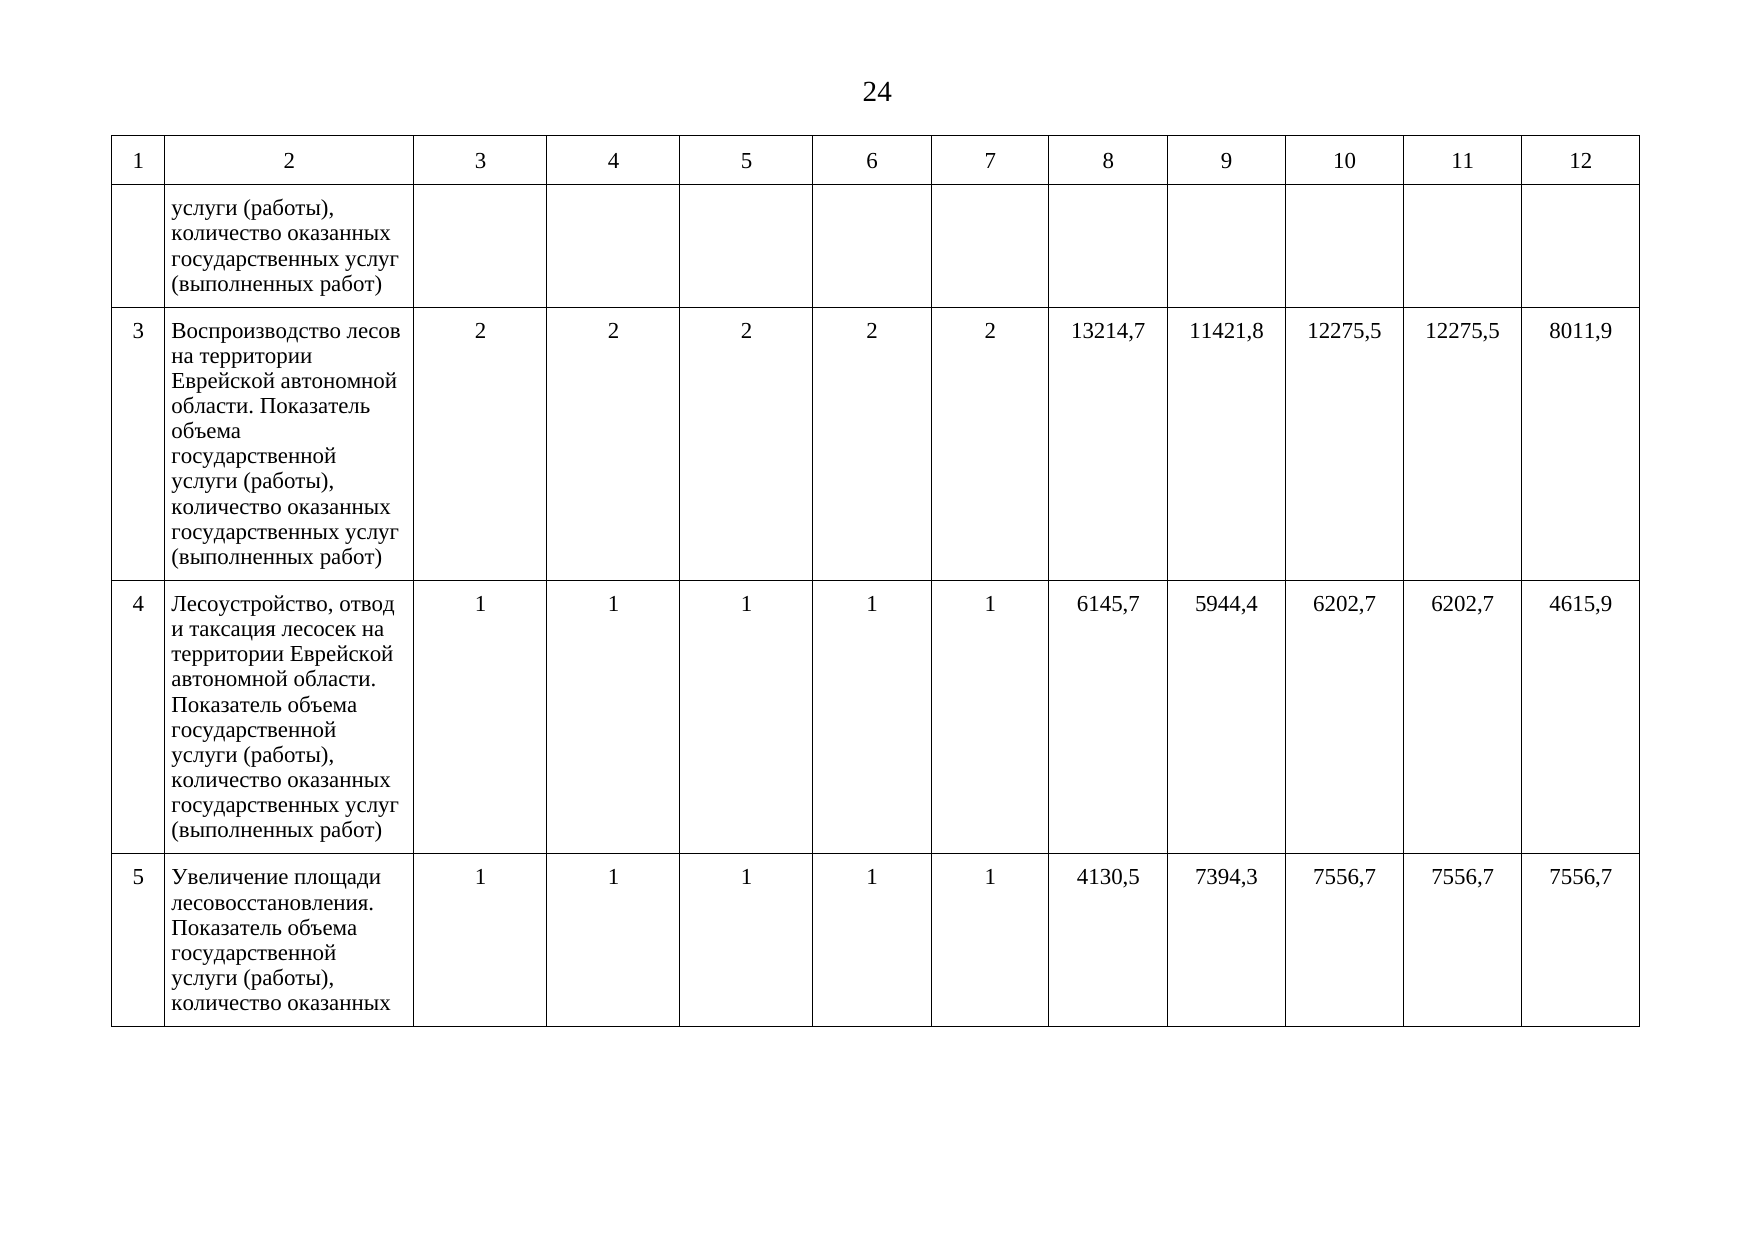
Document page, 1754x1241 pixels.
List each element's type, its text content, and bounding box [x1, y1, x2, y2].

table_cell 1 [932, 581, 1048, 853]
table_cell [1522, 185, 1639, 307]
table_cell 9 [1168, 136, 1285, 184]
table_cell 5 [112, 854, 164, 1026]
table_cell 1 [547, 581, 679, 853]
table_cell 1 [547, 854, 679, 1026]
table_cell 11421,8 [1168, 308, 1285, 580]
table_cell 1 [813, 581, 931, 853]
table_cell [1168, 185, 1285, 307]
table_cell 1 [680, 854, 812, 1026]
table_cell 1 [932, 854, 1048, 1026]
table_cell 4 [547, 136, 679, 184]
table_cell 11 [1404, 136, 1521, 184]
table_cell 2 [680, 308, 812, 580]
table_cell 12275,5 [1404, 308, 1521, 580]
table_cell 2 [414, 308, 546, 580]
table_cell 8011,9 [1522, 308, 1639, 580]
table_cell 7556,7 [1286, 854, 1403, 1026]
table_cell 1 [414, 854, 546, 1026]
table_cell 1 [112, 136, 164, 184]
table_cell 1 [414, 581, 546, 853]
table_cell 8 [1049, 136, 1167, 184]
table_cell 1 [680, 581, 812, 853]
table_cell 7556,7 [1404, 854, 1521, 1026]
table_cell 5 [680, 136, 812, 184]
table_cell услуги (работы), количество оказанных государственных услуг (выполненных работ) [165, 185, 413, 307]
table_cell 6 [813, 136, 931, 184]
table_cell [547, 185, 679, 307]
table_cell 2 [547, 308, 679, 580]
table_cell 3 [112, 308, 164, 580]
table_cell 12 [1522, 136, 1639, 184]
table_cell Увеличение площади лесовосстановления. Показатель объема государственной услуги (работы), количество оказанных [165, 854, 413, 1026]
table_cell 4130,5 [1049, 854, 1167, 1026]
table_cell 6202,7 [1404, 581, 1521, 853]
table_cell 1 [813, 854, 931, 1026]
table_cell [1286, 185, 1403, 307]
table_cell 7394,3 [1168, 854, 1285, 1026]
table_cell 4615,9 [1522, 581, 1639, 853]
table_cell 2 [165, 136, 413, 184]
table_cell [680, 185, 812, 307]
table_cell [414, 185, 546, 307]
table_cell 12275,5 [1286, 308, 1403, 580]
table_cell 4 [112, 581, 164, 853]
table_cell [813, 185, 931, 307]
table_cell 2 [932, 308, 1048, 580]
table_cell [1404, 185, 1521, 307]
table_cell 13214,7 [1049, 308, 1167, 580]
table_cell 10 [1286, 136, 1403, 184]
table_cell [112, 185, 164, 307]
table_cell 5944,4 [1168, 581, 1285, 853]
table_cell 2 [813, 308, 931, 580]
table_cell 7556,7 [1522, 854, 1639, 1026]
table_cell [932, 185, 1048, 307]
table_cell [1049, 185, 1167, 307]
table_cell 6202,7 [1286, 581, 1403, 853]
table_cell 6145,7 [1049, 581, 1167, 853]
table_cell 7 [932, 136, 1048, 184]
table_cell 3 [414, 136, 546, 184]
table_cell Лесоустройство, отвод и таксация лесосек на территории Еврейской автономной области. Показатель объема государственной услуги (работы), количество оказанных государственных услуг (выполненных работ) [165, 581, 413, 853]
table_cell Воспроизводство лесов на территории Еврейской автономной области. Показатель объема государственной услуги (работы), количество оказанных государственных услуг (выполненных работ) [165, 308, 413, 580]
